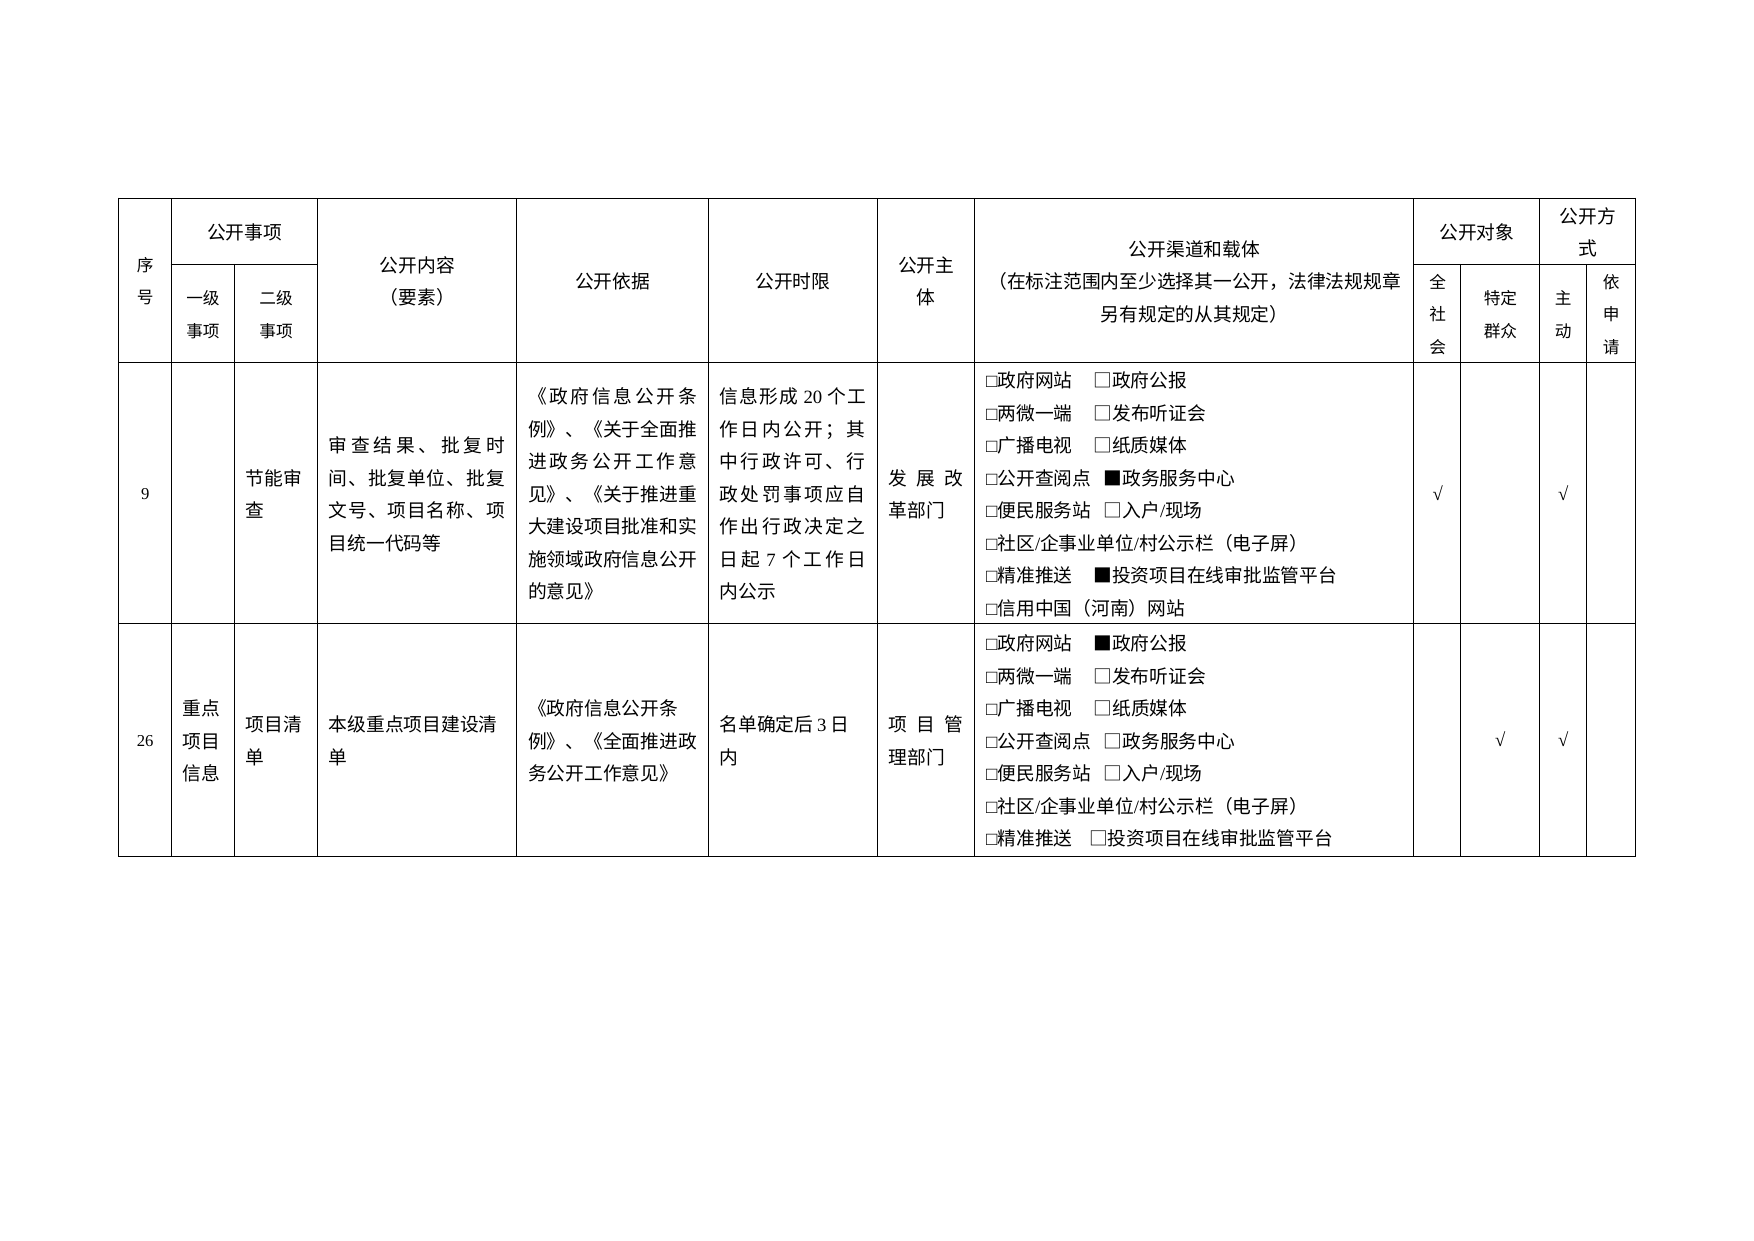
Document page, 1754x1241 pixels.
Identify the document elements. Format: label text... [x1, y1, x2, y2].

table_cell √ [1414, 363, 1460, 623]
table_cell 特定 群众 [1461, 265, 1539, 362]
table_cell [1587, 624, 1635, 856]
table_cell [1461, 363, 1539, 623]
table_cell 全社会 [1414, 265, 1460, 362]
table_cell 二级 事项 [235, 265, 317, 362]
table_header 序号 [119, 199, 171, 362]
table_cell □政府网站 ■政府公报 □两微一端 □发布听证会 □广播电视 □纸质媒体 □公开查阅点 □政务服务中心 □便民服务站 □入户/现场 □社区/企事业单位/村公示栏（电子屏） □精准推送 □投资项目在线审批监管平台 [975, 624, 1413, 856]
table_cell 项目管理部门 [878, 624, 974, 856]
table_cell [517, 363, 708, 623]
table_header 公开依据 [517, 199, 708, 362]
table_header 公开方式 [1540, 199, 1635, 264]
table_header 公开内容 （要素） [318, 199, 516, 362]
table_cell 主动 [1540, 265, 1586, 362]
table_cell 9 [119, 363, 171, 623]
table_cell [1587, 363, 1635, 623]
table_cell 一级 事项 [172, 265, 234, 362]
table_cell 节能审查 [235, 363, 317, 623]
table_cell 重点项目信息 [172, 624, 234, 856]
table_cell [709, 363, 877, 623]
table_header 公开时限 [709, 199, 877, 362]
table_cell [975, 363, 1413, 623]
table_cell √ [1461, 624, 1539, 856]
table_cell √ [1540, 363, 1586, 623]
table_cell √ [1540, 624, 1586, 856]
table_cell 依申请 [1587, 265, 1635, 362]
table_cell 名单确定后3日内 [709, 624, 877, 856]
table_cell 审查结果、批复时间、批复单位、批复文号、项目名称、项目统一代码等 [318, 363, 516, 623]
table_header 公开渠道和载体 （在标注范围内至少选择其一公开，法律法规规章另有规定的从其规定） [975, 199, 1413, 362]
table_cell 项目清单 [235, 624, 317, 856]
table_cell [1414, 624, 1460, 856]
table_header 公开对象 [1414, 199, 1539, 264]
table_header 公开事项 [172, 199, 317, 264]
table_header 公开主体 [878, 199, 974, 362]
table_cell 《政府信息公开条例》、《全面推进政务公开工作意见》 [517, 624, 708, 856]
table_cell 本级重点项目建设清单 [318, 624, 516, 856]
table_cell 26 [119, 624, 171, 856]
table_cell 发展改革部门 [878, 363, 974, 623]
